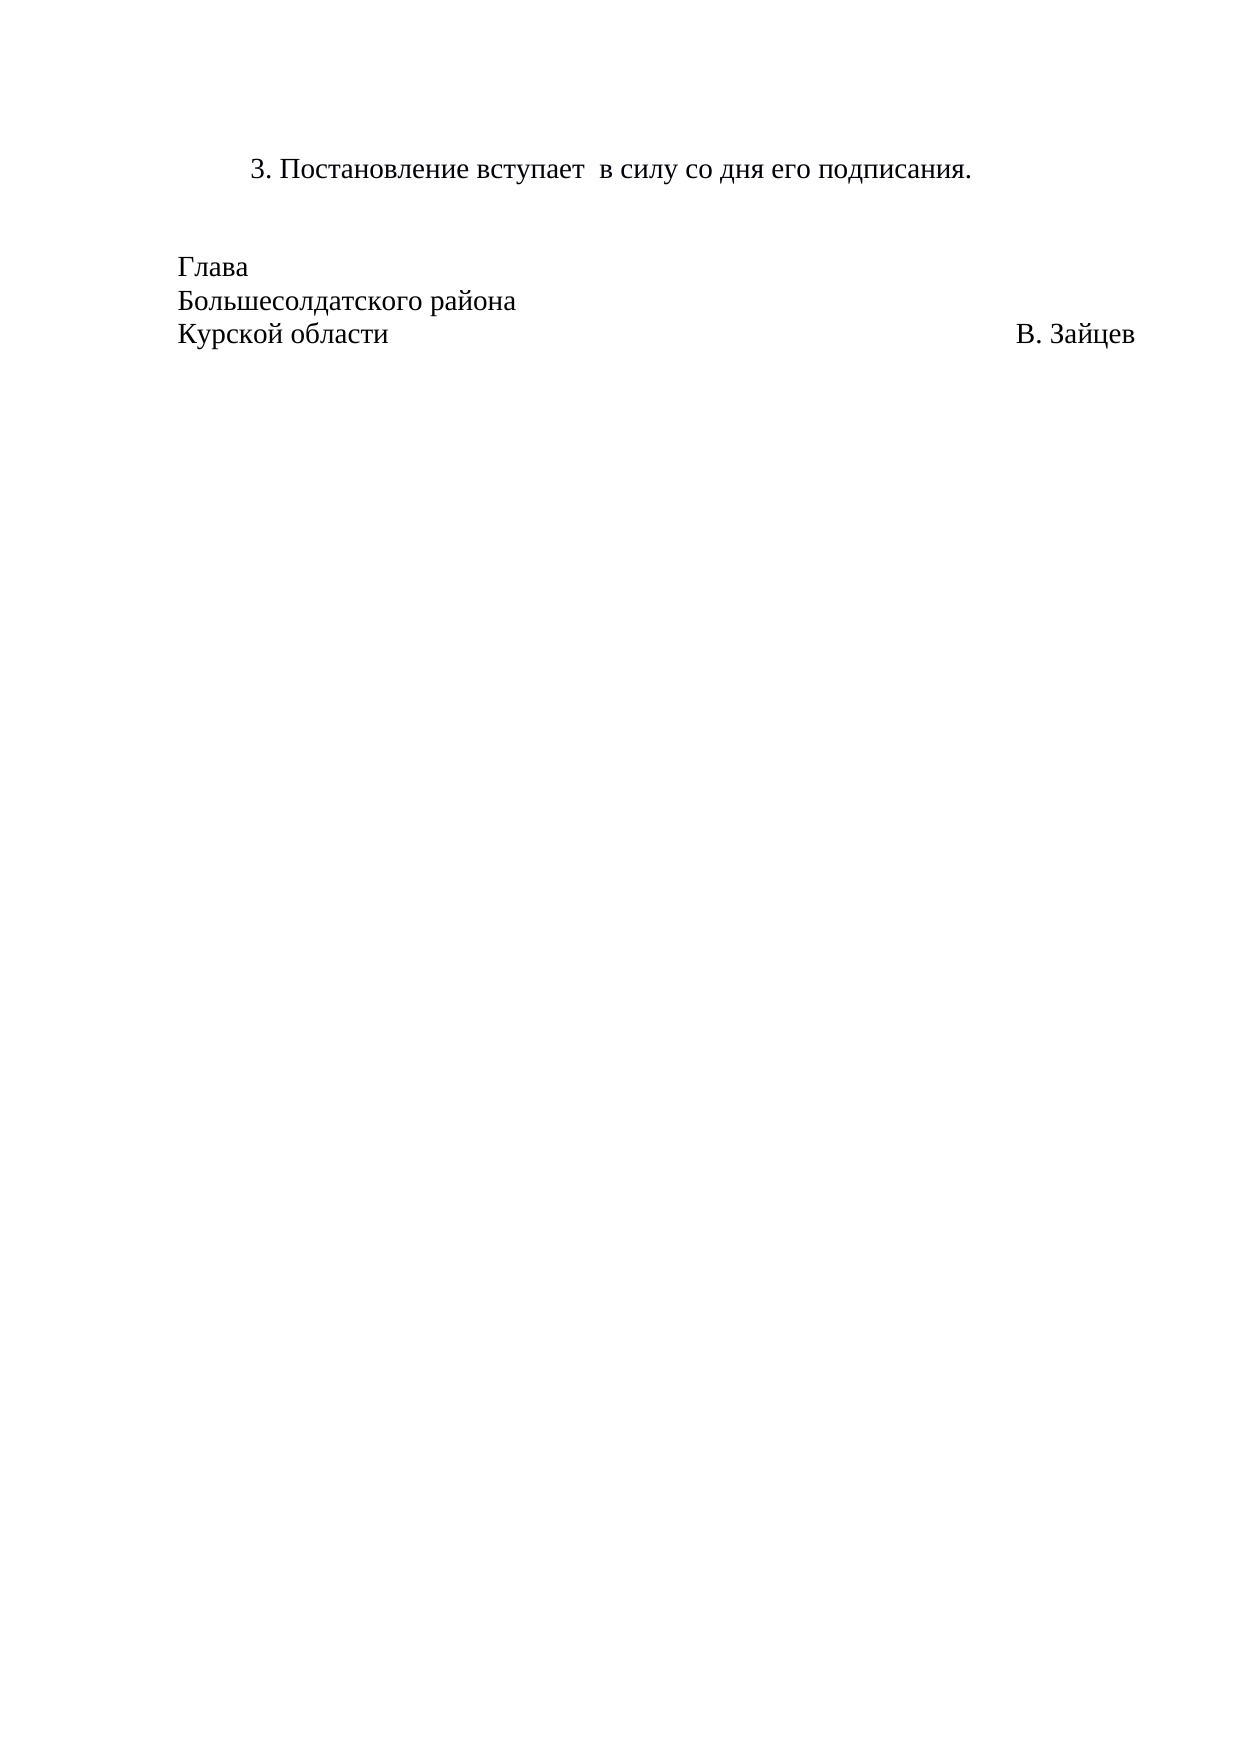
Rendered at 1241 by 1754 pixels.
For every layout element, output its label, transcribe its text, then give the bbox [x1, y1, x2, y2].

text Курской области В. Зайцев [177, 317, 1152, 350]
text 3. Постановление вступает в силу со дня его подписания. [177, 152, 1152, 185]
text Большесолдатского района [177, 283, 1152, 317]
text Глава [177, 249, 1152, 283]
